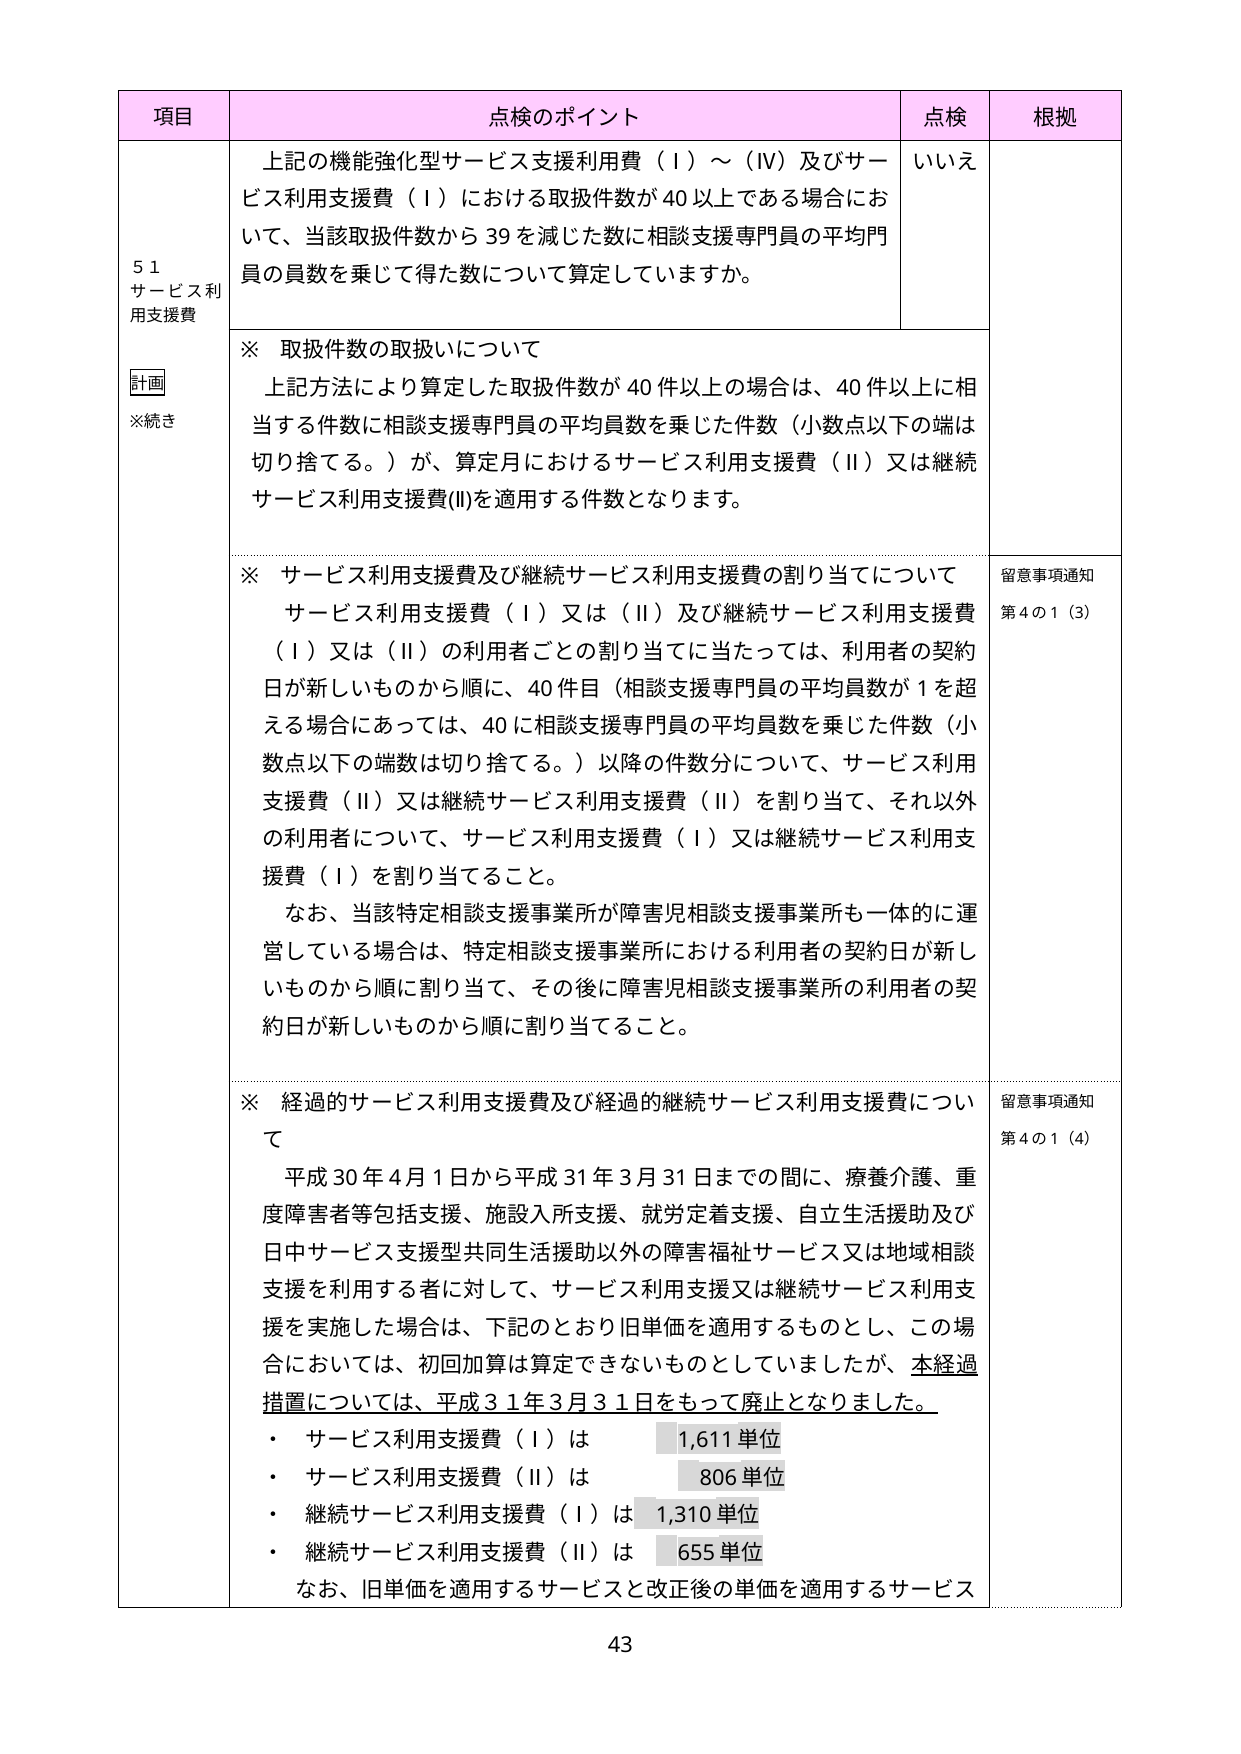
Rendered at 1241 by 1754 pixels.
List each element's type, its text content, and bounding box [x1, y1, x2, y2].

table_header 項目 [119, 91, 229, 140]
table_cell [230, 141, 900, 329]
table_header 点検 [901, 91, 989, 140]
table_cell 留意事項通知 第4の1（3） [990, 556, 1121, 1081]
table_cell ※ 取扱件数の取扱いについて 上記方法により算定した取扱件数が40件以上の場合は、40件以上に相当する件数に相談支援専門員の平均員数を乗じた件数（小数点以下の端は切り捨てる。）が、算定月におけるサービス利用支援費（Ⅱ）又は継続サービス利用支援費(Ⅱ)を適用する件数となります。 [230, 330, 989, 555]
table_cell 留意事項通知 第4の1（4） [990, 1081, 1121, 1607]
table_header 根拠 [990, 91, 1121, 140]
table_cell ※ サービス利用支援費及び継続サービス利用支援費の割り当てについて サービス利用支援費（Ⅰ）又は（Ⅱ）及び継続サービス利用支援費（Ⅰ）又は（Ⅱ）の利用者ごとの割り当てに当たっては、利用者の契約日が新しいものから順に、40件目（相談支援専門員の平均員数が1を超える場合にあっては、40に相談支援専門員の平均員数を乗じた件数（小数点以下の端数は切り捨てる。）以降の件数分について、サービス利用支援費（Ⅱ）又は継続サービス利用支援費（Ⅱ）を割り当て、それ以外の利用者について、サービス利用支援費（Ⅰ）又は継続サービス利用支援費（Ⅰ）を割り当てること。 なお、当該特定相談支援事業所が障害児相談支援事業所も一体的に運営している場合は、特定相談支援事業所における利用者の契約日が新しいものから順に割り当て、その後に障害児相談支援事業所の利用者の契約日が新しいものから順に割り当てること。 [230, 555, 989, 1081]
table_cell はい いいえ [901, 141, 989, 329]
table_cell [230, 1081, 989, 1607]
table_header 点検のポイント [230, 91, 900, 140]
